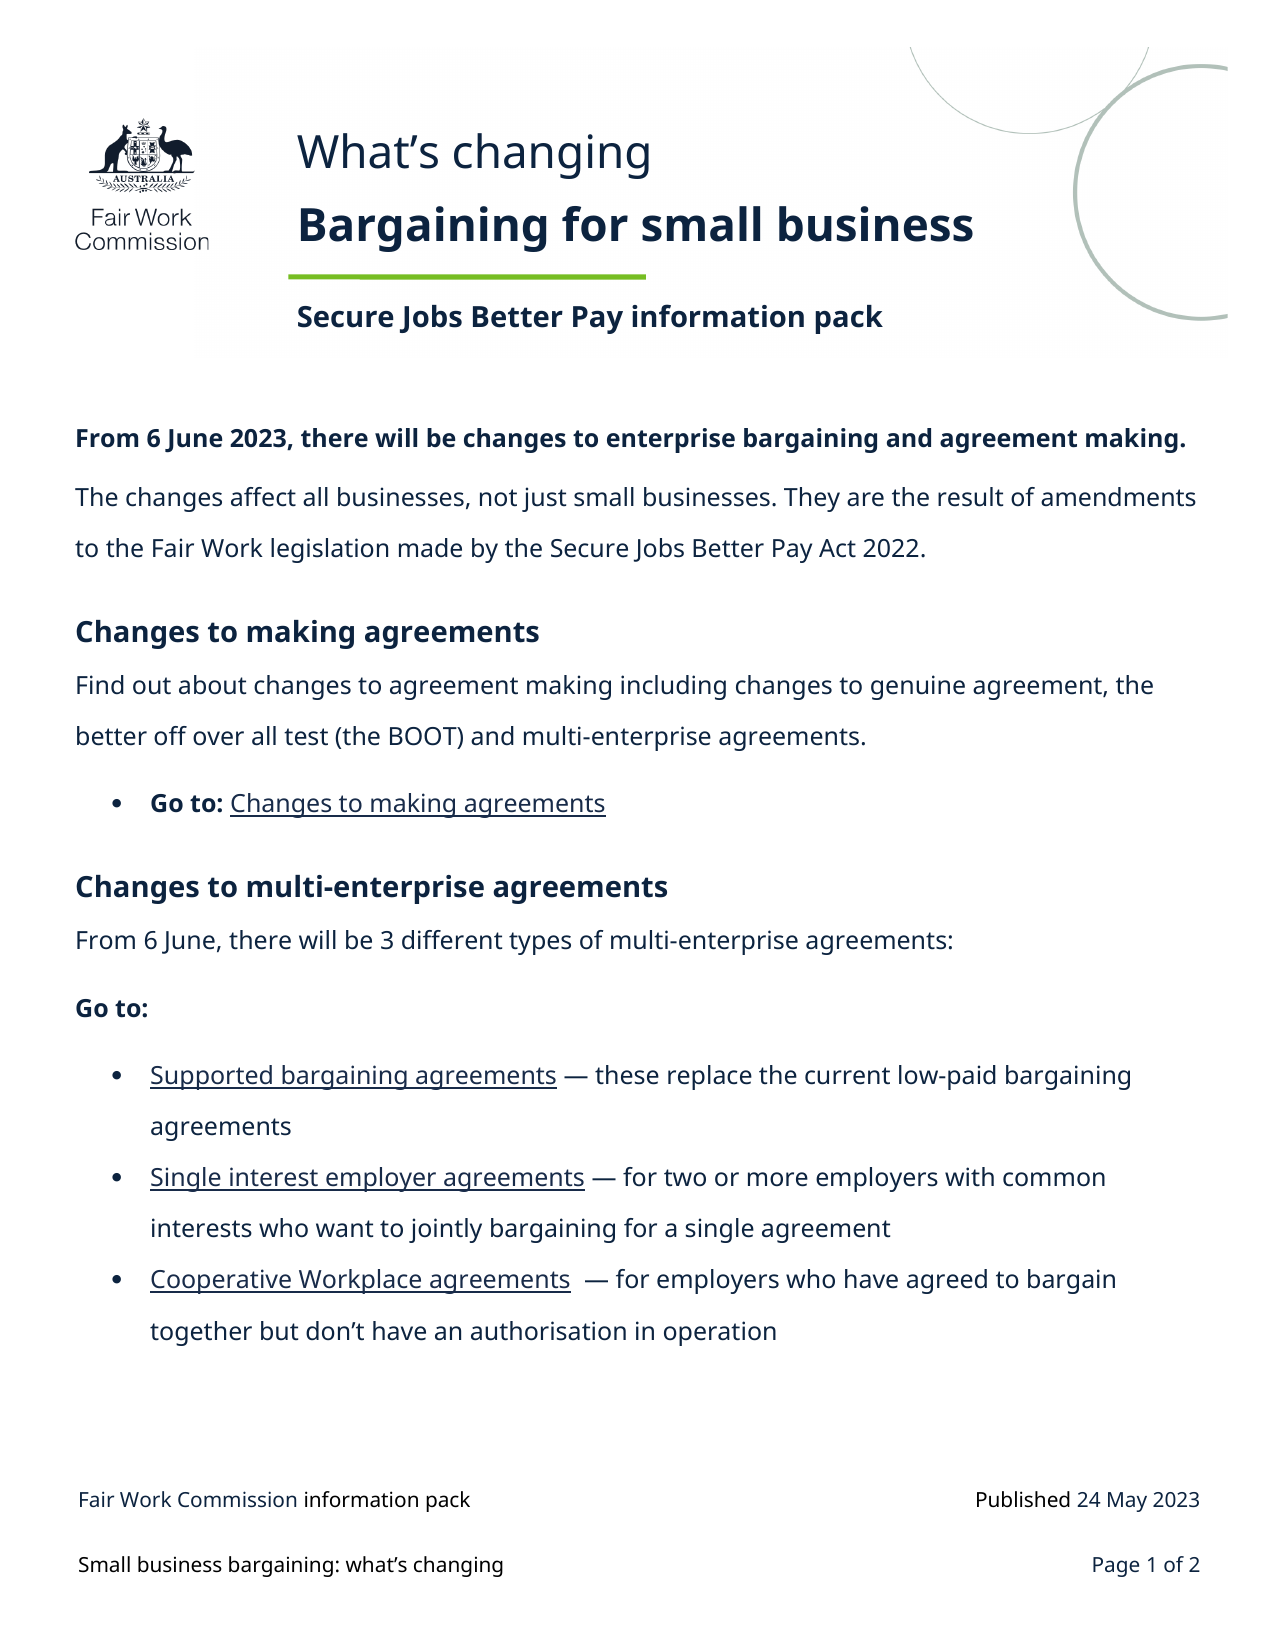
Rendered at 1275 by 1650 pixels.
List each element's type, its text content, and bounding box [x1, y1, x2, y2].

picture [75, 47, 1228, 358]
list Supported bargaining agreements — these replace the current low-paid bargaining agreements [112, 1058, 1200, 1143]
subtitle Changes to making agreements [75, 607, 1200, 651]
list Go to: Changes to making agreements [112, 786, 1200, 820]
text From 6 June 2023, there will be changes to enterprise bargaining and agreement making. [75, 421, 1200, 454]
text The changes affect all businesses, not just small businesses. They are the result of amendments to the Fair Work legislation made by the Secure Jobs Better Pay Act 2022. [75, 480, 1200, 565]
list Single interest employer agreements — for two or more employers with common interests who want to jointly bargaining for a single agreement [112, 1160, 1200, 1245]
list Cooperative Workplace agreements — for employers who have agreed to bargain together but don’t have an authorisation in operation [112, 1262, 1200, 1347]
subtitle Changes to multi-enterprise agreements [75, 862, 1200, 906]
text From 6 June, there will be 3 different types of multi-enterprise agreements: [75, 923, 1200, 957]
text Find out about changes to agreement making including changes to genuine agreement, the better off over all test (the BOOT) and multi-enterprise agreements. [75, 667, 1200, 752]
text Go to: [75, 990, 1200, 1024]
